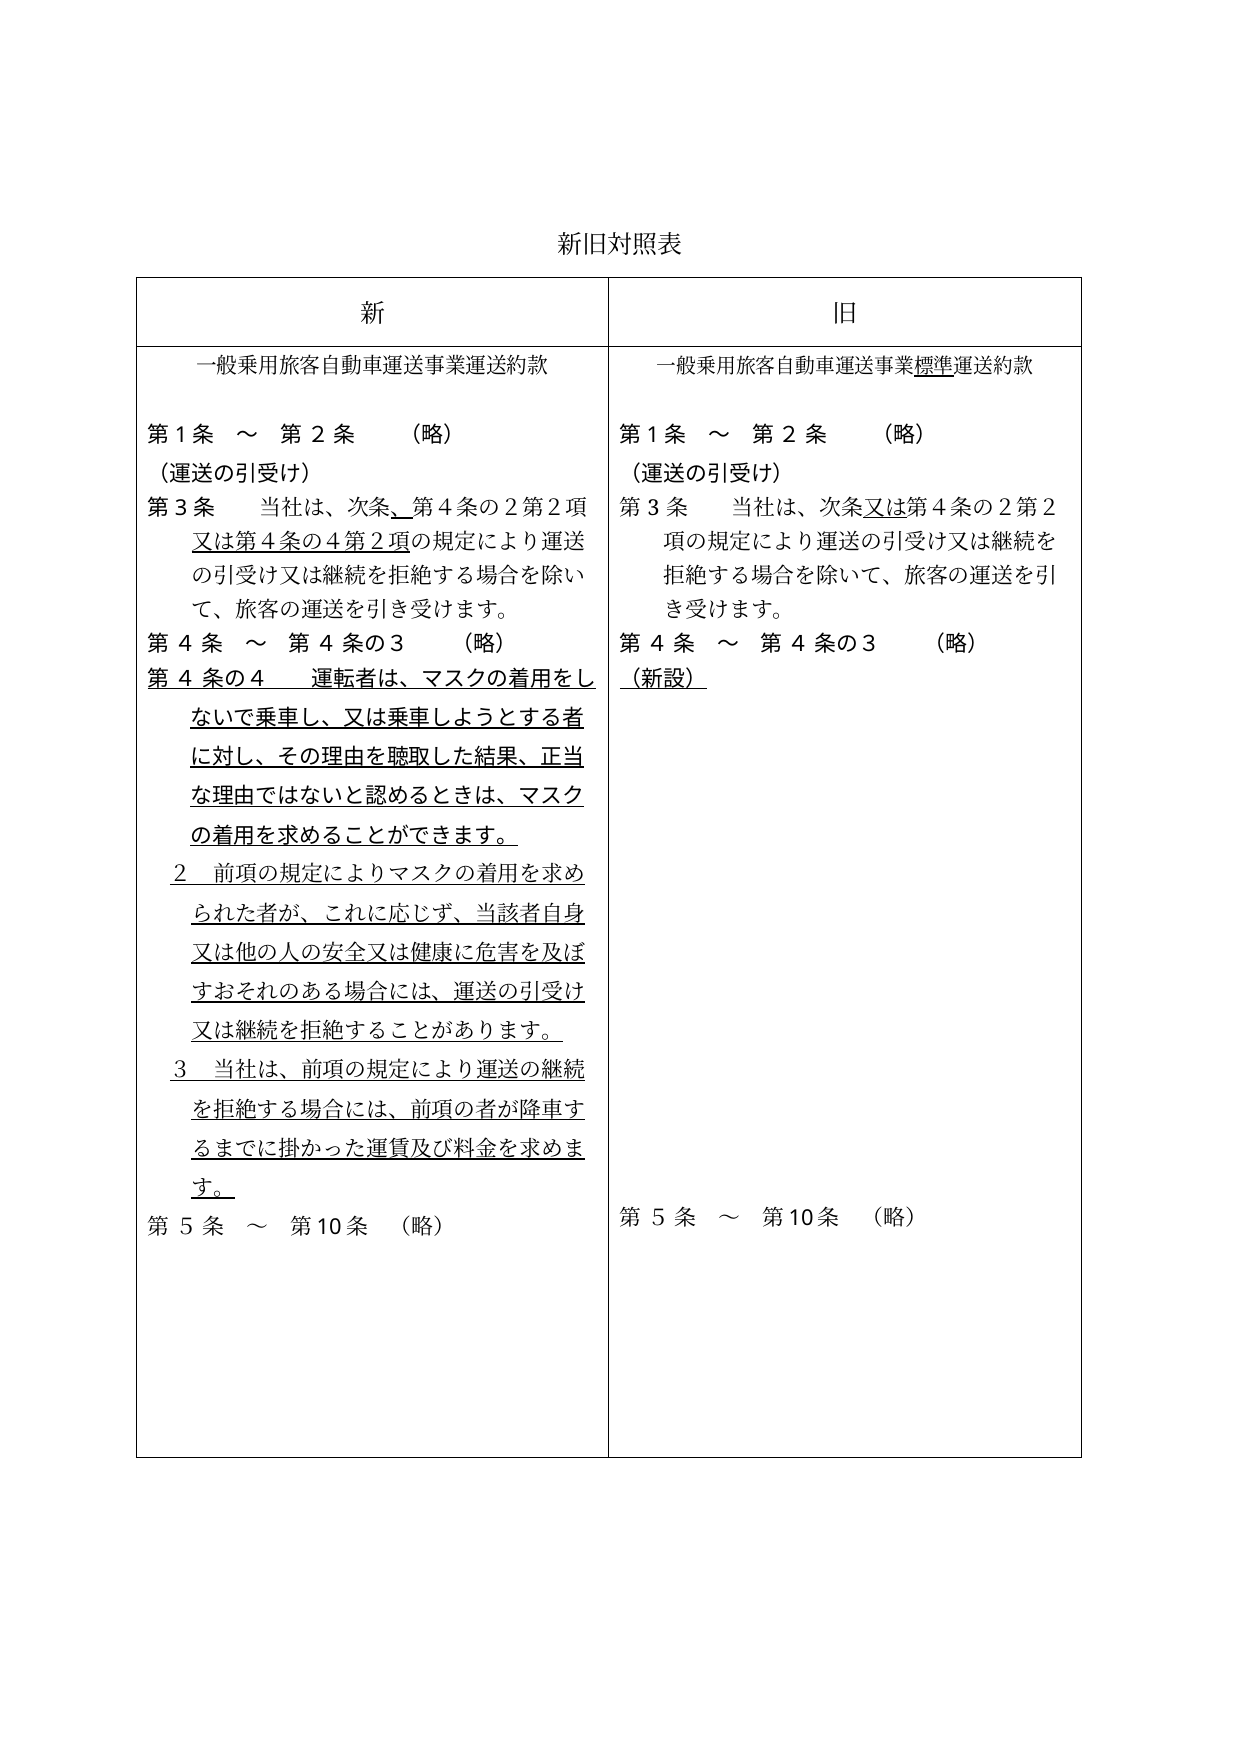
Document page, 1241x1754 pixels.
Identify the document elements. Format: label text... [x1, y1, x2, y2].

table_cell 一般乗用旅客自動車運送事業標準運送約款 第 1 条 ～ 第 ２ 条 （略） （運送の引受け） 第 3 条 当社は、次条又は第４条の２第２項の規定により運送の引受け又は継続を拒絶する場合を除いて、旅客の運送を引き受けます。 第 ４ 条 ～ 第 ４ 条の３ （略） （新設） 第 ５ 条 ～ 第10条 （略） [609, 347, 1081, 1457]
table_cell 一般乗用旅客自動車運送事業運送約款 第 1 条 ～ 第 ２ 条 （略） （運送の引受け） 第 3 条 当社は、次条、第４条の２第２項又は第４条の４第２項の規定により運送の引受け又は継続を拒絶する場合を除いて、旅客の運送を引き受けます。 第 ４ 条 ～ 第 ４ 条の３ （略） 第 ４ 条の４ 運転者は、マスクの着用をしないで乗車し、又は乗車しようとする者に対し、その理由を聴取した結果、正当な理由ではないと認めるときは、マスクの着用を求めることができます。 ２ 前項の規定によりマスクの着用を求められた者が、これに応じず、当該者自身又は他の人の安全又は健康に危害を及ぼすおそれのある場合には、運送の引受け又は継続を拒絶することがあります。 ３ 当社は、前項の規定により運送の継続を拒絶する場合には、前項の者が降車するまでに掛かった運賃及び料金を求めます。 第 ５ 条 ～ 第10条 （略） [137, 347, 608, 1457]
table_header 旧 [609, 278, 1081, 346]
table_header 新 [137, 278, 608, 346]
text 新旧対照表 [148, 208, 1092, 277]
